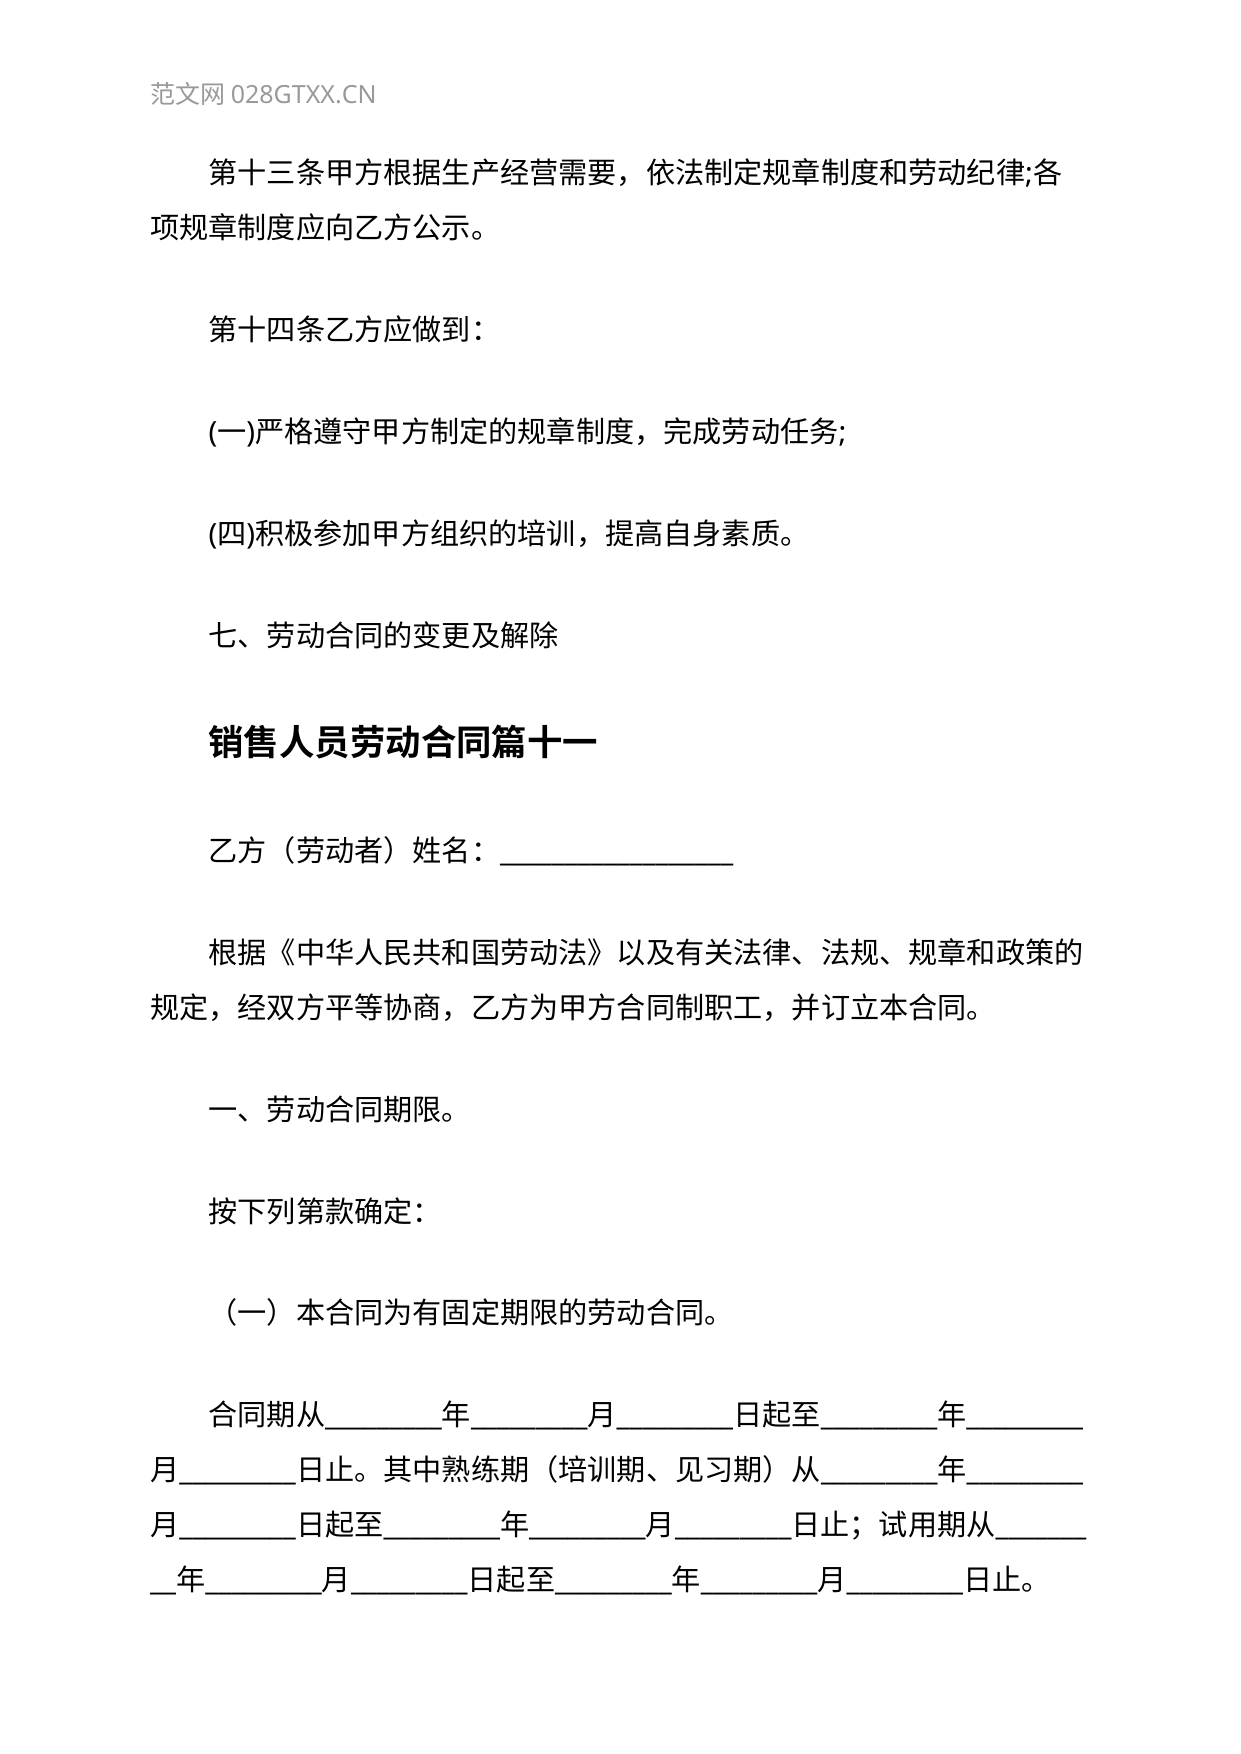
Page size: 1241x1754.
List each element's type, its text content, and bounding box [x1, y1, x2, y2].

text 根据《中华人民共和国劳动法》以及有关法律、法规、规章和政策的规定，经双方平等协商，乙方为甲方合同制职工，并订立本合同。 [150, 930, 1090, 1027]
text 第十三条甲方根据生产经营需要，依法制定规章制度和劳动纪律;各项规章制度应向乙方公示。 [150, 150, 1090, 247]
text 销售人员劳动合同篇十一 [150, 714, 1090, 766]
text 七、劳动合同的变更及解除 [150, 612, 1090, 655]
text (四)积极参加甲方组织的培训，提高自身素质。 [150, 511, 1090, 553]
text （一）本合同为有固定期限的劳动合同。 [150, 1290, 1090, 1332]
text 合同期从_________年_________月_________日起至_________年_________月_________日止。其中熟练期（培训期、见习期）从_________年_________月_________日起至_________年_________月_________日止；试用期从_________年_________月_________日起至_________年_________月_________日止。 [150, 1392, 1090, 1599]
text 乙方（劳动者）姓名：__________________ [150, 828, 1090, 870]
text (一)严格遵守甲方制定的规章制度，完成劳动任务; [150, 408, 1090, 451]
text 按下列第款确定： [150, 1188, 1090, 1230]
text 一、劳动合同期限。 [150, 1086, 1090, 1129]
text 第十四条乙方应做到： [150, 307, 1090, 349]
